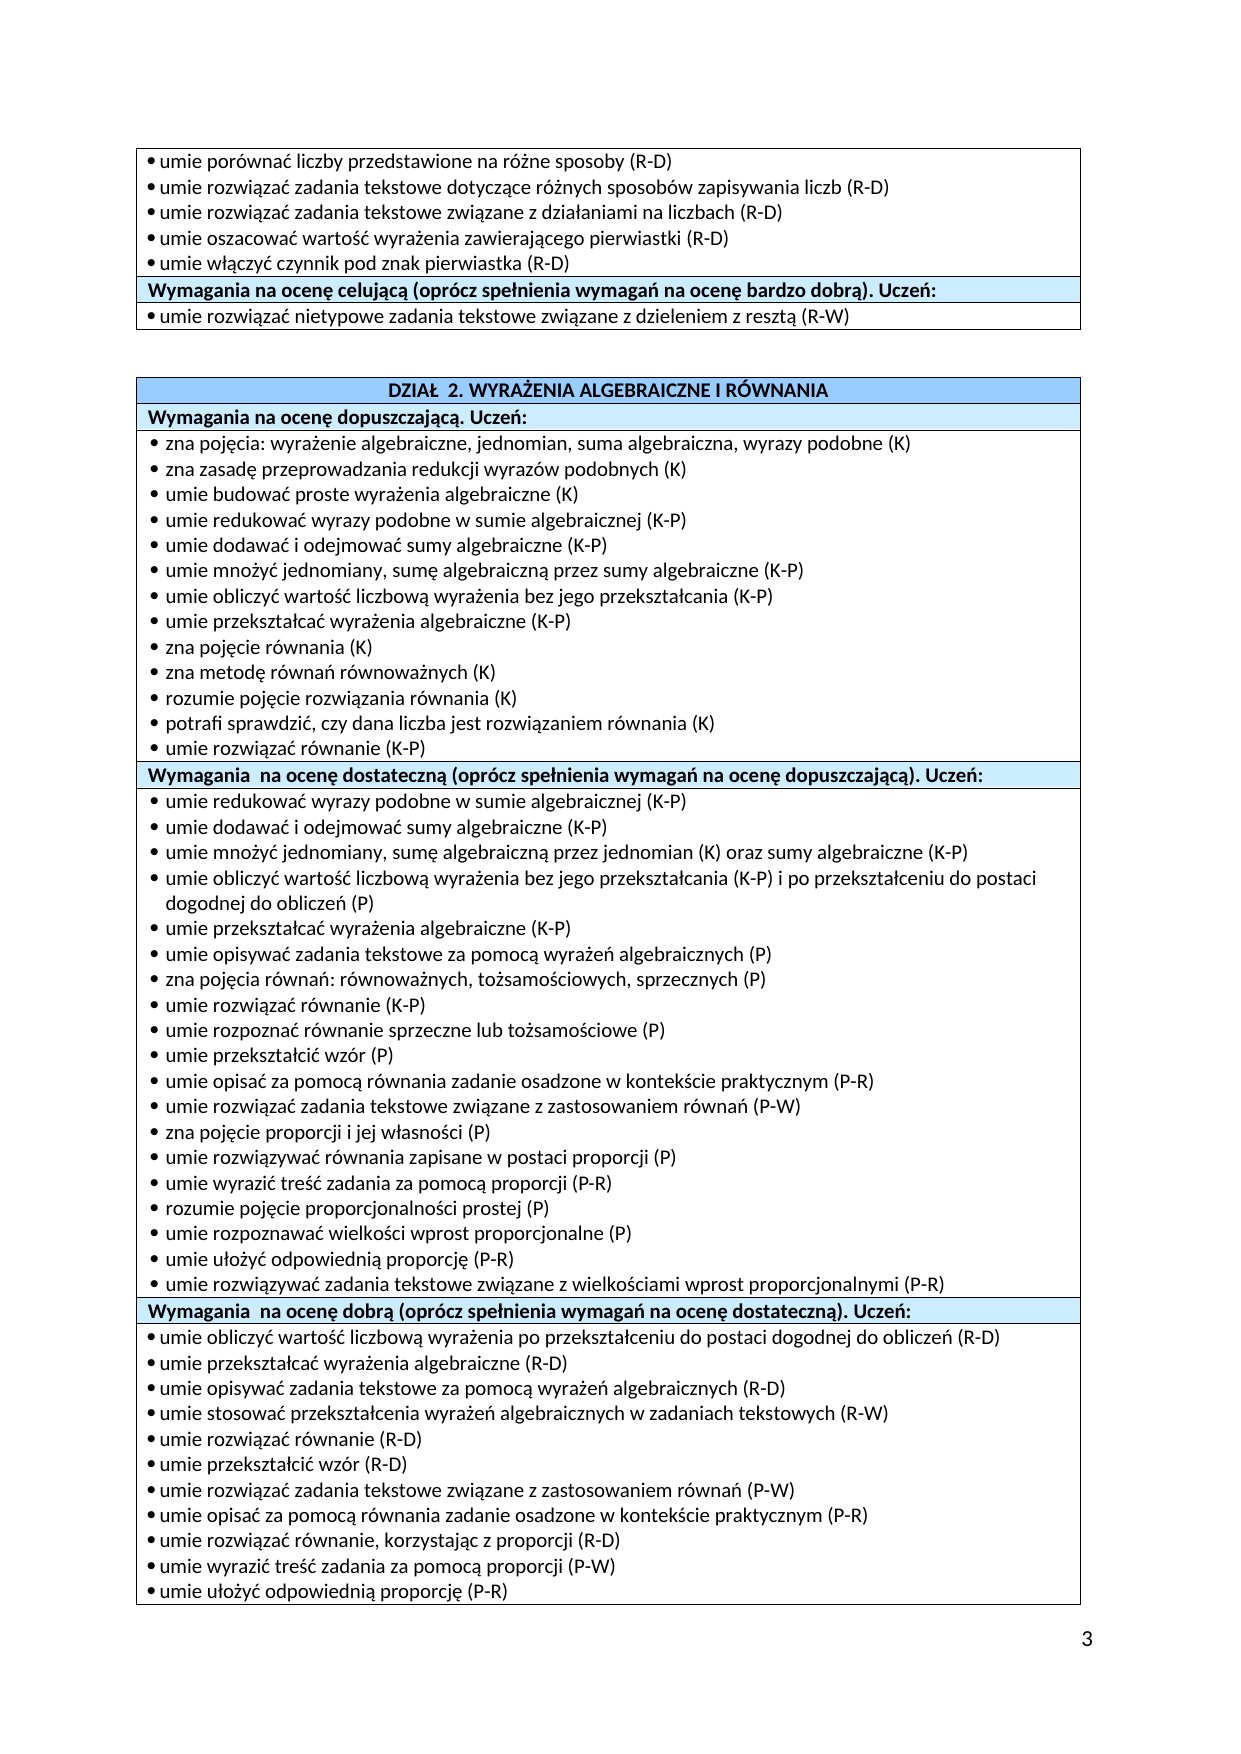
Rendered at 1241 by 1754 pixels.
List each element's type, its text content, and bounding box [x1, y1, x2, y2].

table_cell umie redukować wyrazy podobne w sumie algebraicznej (K-P) umie dodawać i odejmować sumy algebraiczne (K-P) umie mnożyć jednomiany, sumę algebraiczną przez jednomian (K) oraz sumy algebraiczne (K-P) umie obliczyć wartość liczbową wyrażenia bez jego przekształcania (K-P) i po przekształceniu do postaci dogodnej do obliczeń (P) umie przekształcać wyrażenia algebraiczne (K-P) umie opisywać zadania tekstowe za pomocą wyrażeń algebraicznych (P) zna pojęcia równań: równoważnych, tożsamościowych, sprzecznych (P) umie rozwiązać równanie (K-P) umie rozpoznać równanie sprzeczne lub tożsamościowe (P) umie przekształcić wzór (P) umie opisać za pomocą równania zadanie osadzone w kontekście praktycznym (P-R) umie rozwiązać zadania tekstowe związane z zastosowaniem równań (P-W) zna pojęcie proporcji i jej własności (P) umie rozwiązywać równania zapisane w postaci proporcji (P) umie wyrazić treść zadania za pomocą proporcji (P-R) rozumie pojęcie proporcjonalności prostej (P) umie rozpoznawać wielkości wprost proporcjonalne (P) umie ułożyć odpowiednią proporcję (P-R) umie rozwiązywać zadania tekstowe związane z wielkościami wprost proporcjonalnymi (P-R) [137, 789, 1080, 1297]
table_cell Wymagania na ocenę dostateczną (oprócz spełnienia wymagań na ocenę dopuszczającą). Uczeń: [137, 762, 1080, 787]
table_cell umie rozwiązać nietypowe zadania tekstowe związane z dzieleniem z resztą (R-W) [137, 303, 1080, 329]
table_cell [137, 1324, 1080, 1604]
table_cell Wymagania na ocenę celującą (oprócz spełnienia wymagań na ocenę bardzo dobrą). Uczeń: [137, 277, 1080, 302]
table_cell Wymagania na ocenę dobrą (oprócz spełnienia wymagań na ocenę dostateczną). Uczeń: [137, 1298, 1080, 1323]
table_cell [137, 149, 1080, 276]
table_header DZIAŁ 2. WYRAŻENIA ALGEBRAICZNE I RÓWNANIA [137, 378, 1080, 403]
table_cell Wymagania na ocenę dopuszczającą. Uczeń: [137, 404, 1080, 429]
table_cell zna pojęcia: wyrażenie algebraiczne, jednomian, suma algebraiczna, wyrazy podobne (K) zna zasadę przeprowadzania redukcji wyrazów podobnych (K) umie budować proste wyrażenia algebraiczne (K) umie redukować wyrazy podobne w sumie algebraicznej (K-P) umie dodawać i odejmować sumy algebraiczne (K-P) umie mnożyć jednomiany, sumę algebraiczną przez sumy algebraiczne (K-P) umie obliczyć wartość liczbową wyrażenia bez jego przekształcania (K-P) umie przekształcać wyrażenia algebraiczne (K-P) zna pojęcie równania (K) zna metodę równań równoważnych (K) rozumie pojęcie rozwiązania równania (K) potrafi sprawdzić, czy dana liczba jest rozwiązaniem równania (K) umie rozwiązać równanie (K-P) [137, 431, 1080, 761]
